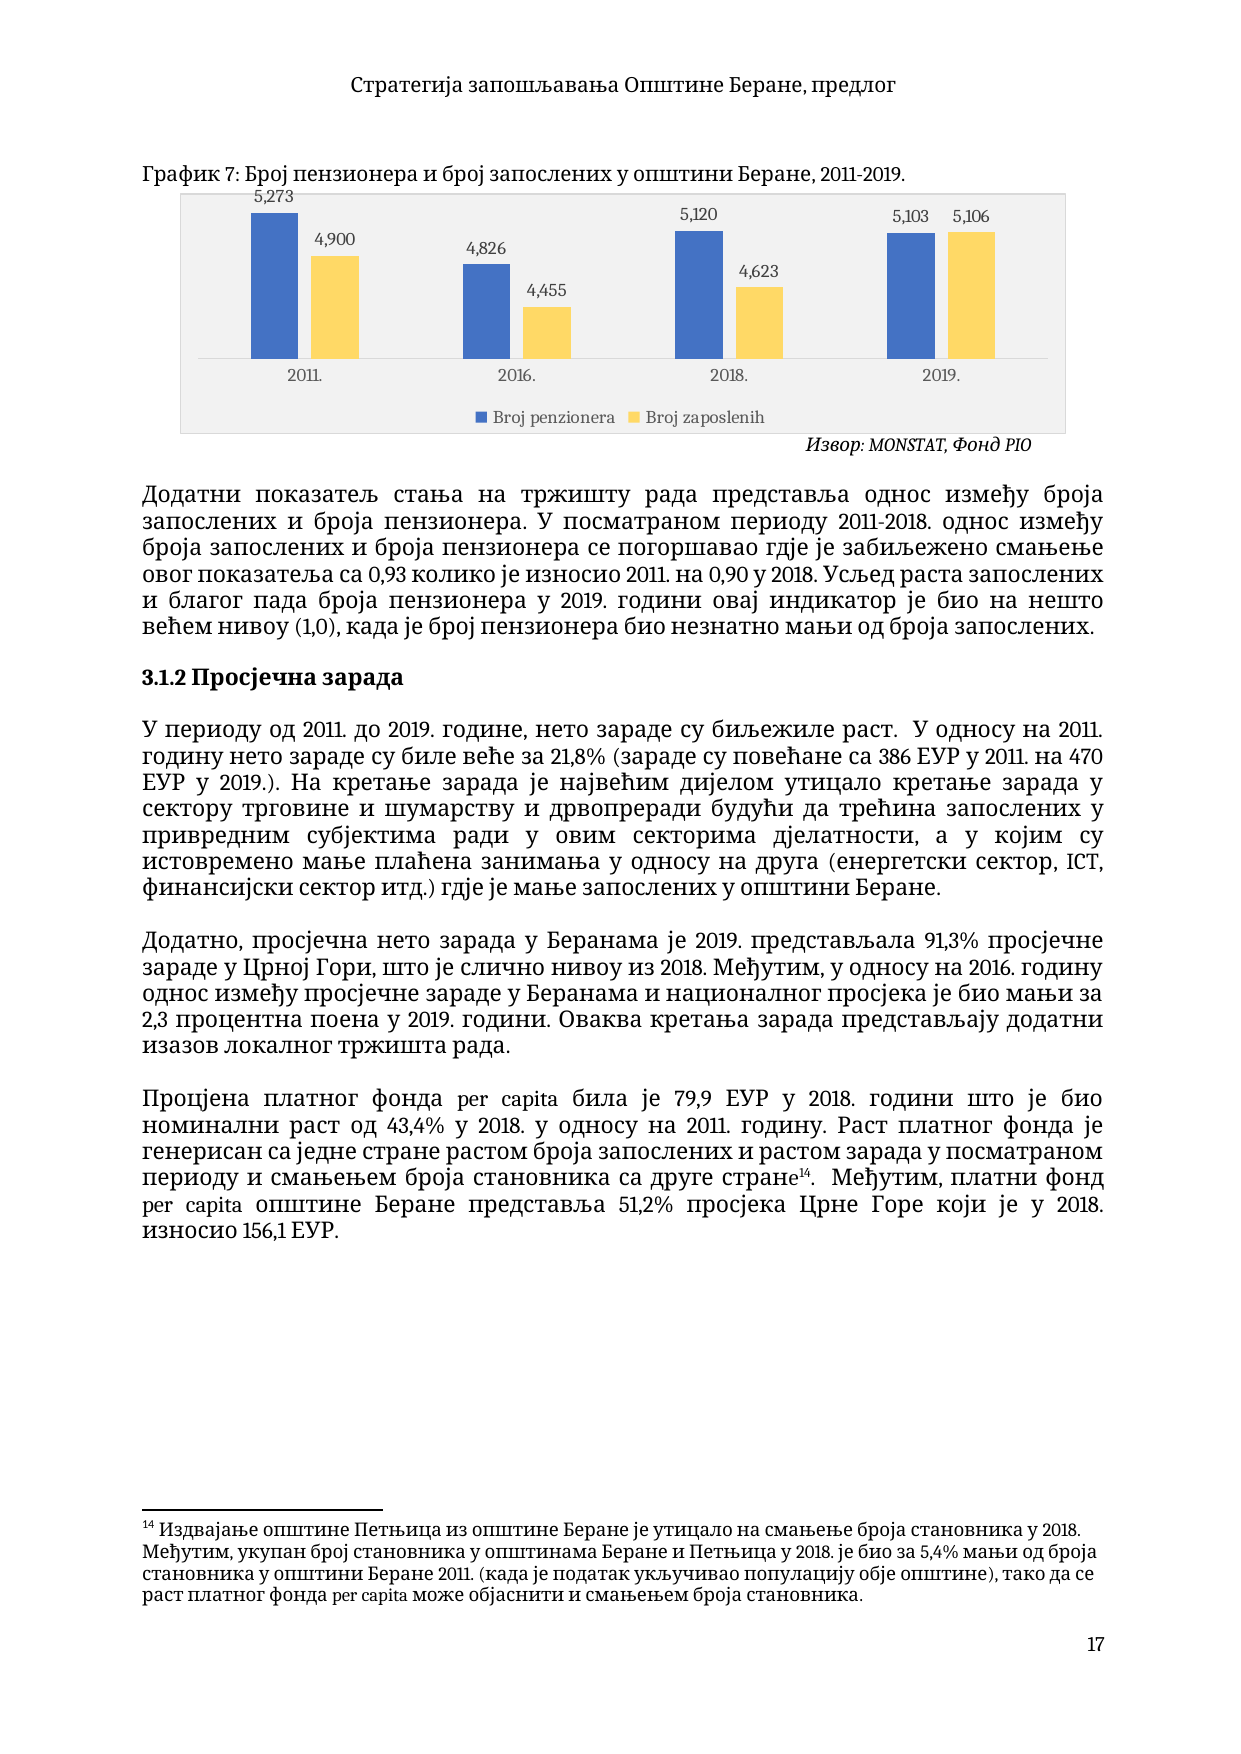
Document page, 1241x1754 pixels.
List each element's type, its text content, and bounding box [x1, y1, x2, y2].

subtitle 3.1.2 Просјечна зарада [142, 664, 1104, 691]
text У периоду од 2011. до 2019. године, нето зараде су биљежиле раст. У односу на 2011. годину нето зараде су биле веће за 21,8% (зараде су повећане са 386 ЕУР у 2011. на 470 ЕУР у 2019.). На кретање зарада је највећим дијелом утицало кретање зарада у сектору трговине и шумарству и дрвопреради будући да трећина запослених у привредним субјектима ради у овим секторима дјелатности, а у којим су истовремено мање плаћена занимања у односу на друга (енергетски сектор, ICT, финансијски сектор итд.) гдје је мање запослених у општини Беране. [142, 717, 1104, 902]
text Процјена платног фонда per capita била је 79,9 ЕУР у 2018. години што је био номинални раст од 43,4% у 2018. у односу на 2011. годину. Раст платног фонда је генерисан са једне стране растом броја запослених и растом зарада у посматраном периоду и смањењем броја становника са друге странe. Међутим, платни фонд per capita општине Беране представља 51,2% просјека Црне Горе који је у 2018. износио 156,1 ЕУР. [142, 1086, 1104, 1244]
text График 7: Број пензионера и број запослених у општини Беране, 2011-2019. [142, 162, 1104, 186]
text Додатно, просјечна нето зарада у Беранама је 2019. представљала 91,3% просјечне зараде у Црној Гори, што је слично нивоу из 2018. Међутим, у односу на 2016. годину однос између просјечне зараде у Беранама и националног просјека је био мањи за 2,3 процентна поена у 2019. години. Оваква кретања зарада представљају додатни изазов локалног тржишта рада. [142, 928, 1104, 1060]
text Додатни показатељ стања на тржишту рада представља однос између броја запослених и броја пензионера. У посматраном периоду 2011-2018. однос између броја запослених и броја пензионера се погоршавао гдје је забиљежено смањење овог показатеља са 0,93 колико је износио 2011. на 0,90 у 2018. Усљед раста запослених и благог пада броја пензионера у 2019. години овај индикатор је био на нешто већем нивоу (1,0), када је број пензионера био незнатно мањи од броја запослених. [142, 482, 1104, 640]
text Извор: MONSTAT, Фонд PIO [806, 434, 1104, 456]
